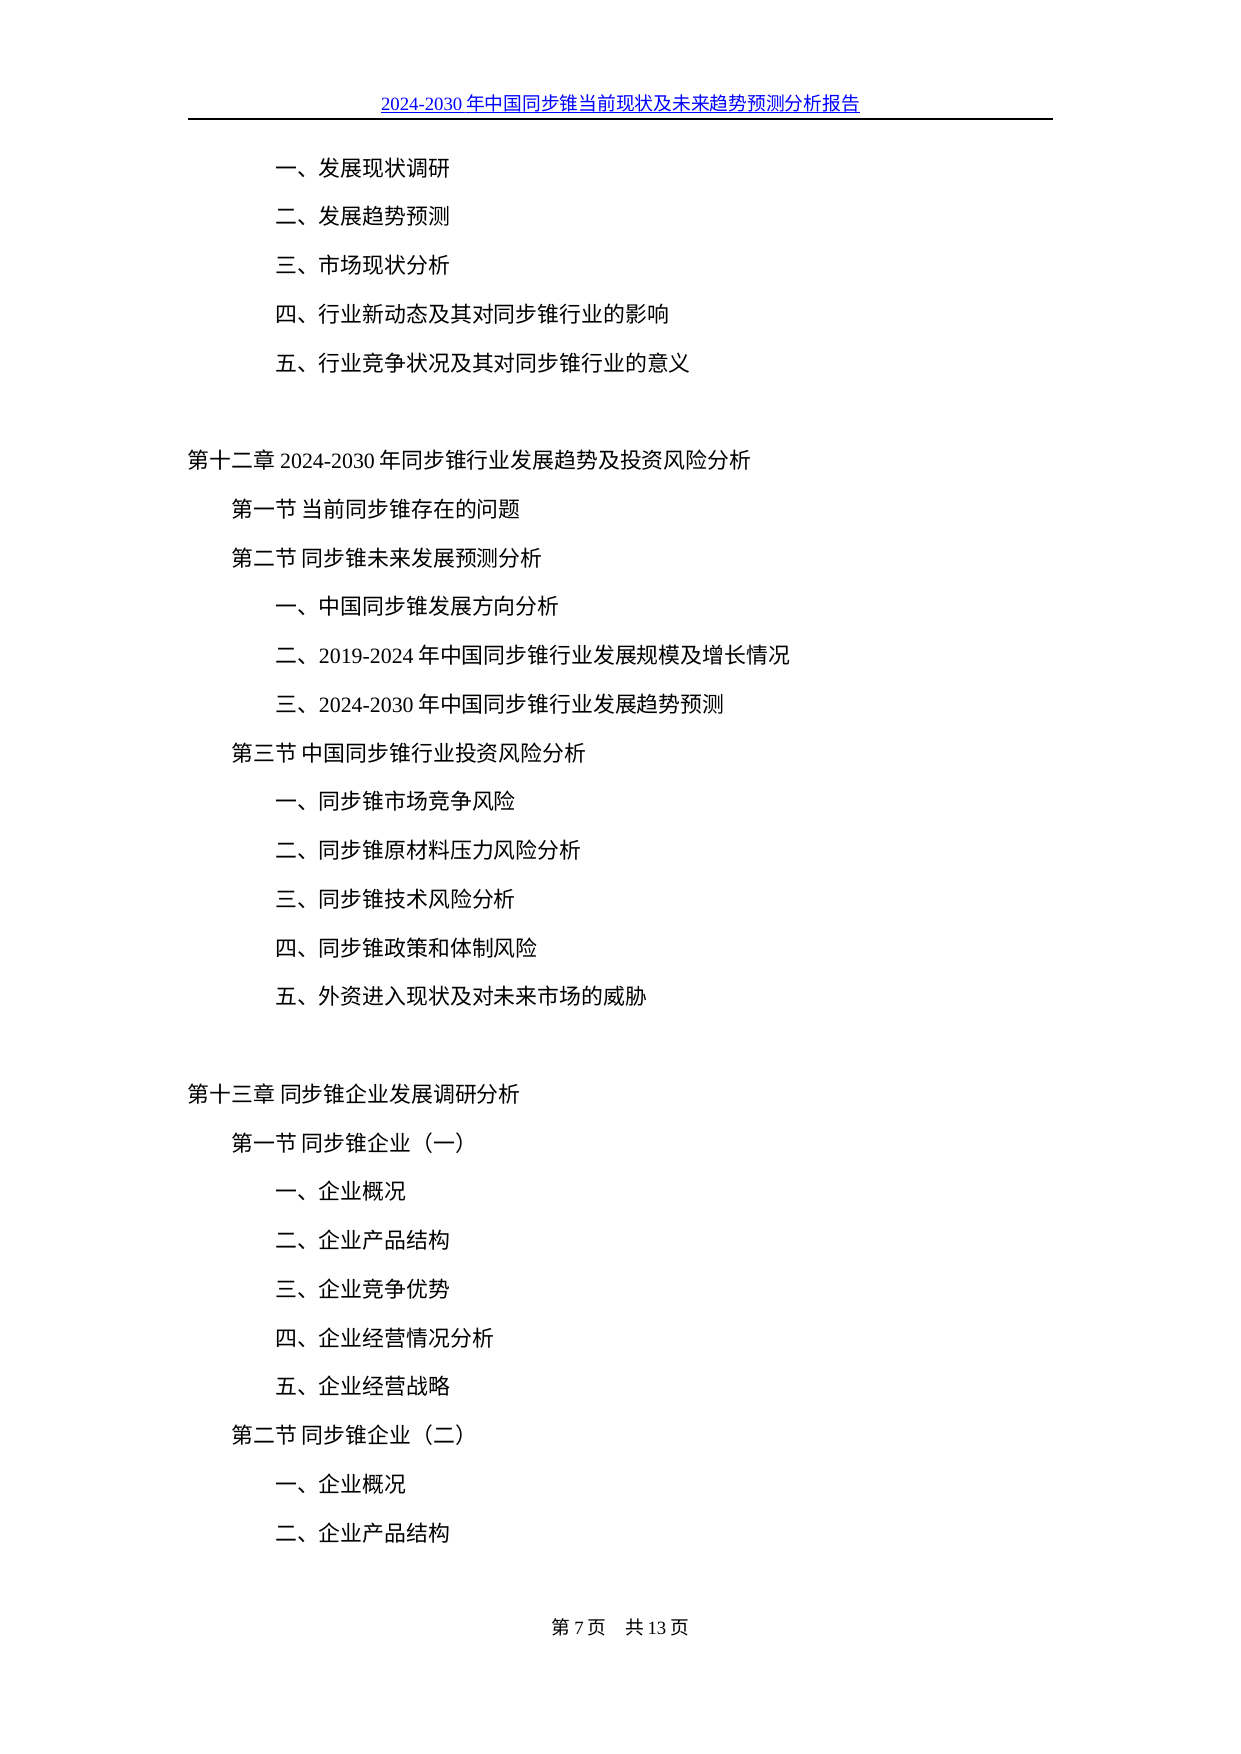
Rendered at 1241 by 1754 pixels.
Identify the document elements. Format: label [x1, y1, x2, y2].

text [187, 150, 1053, 1548]
